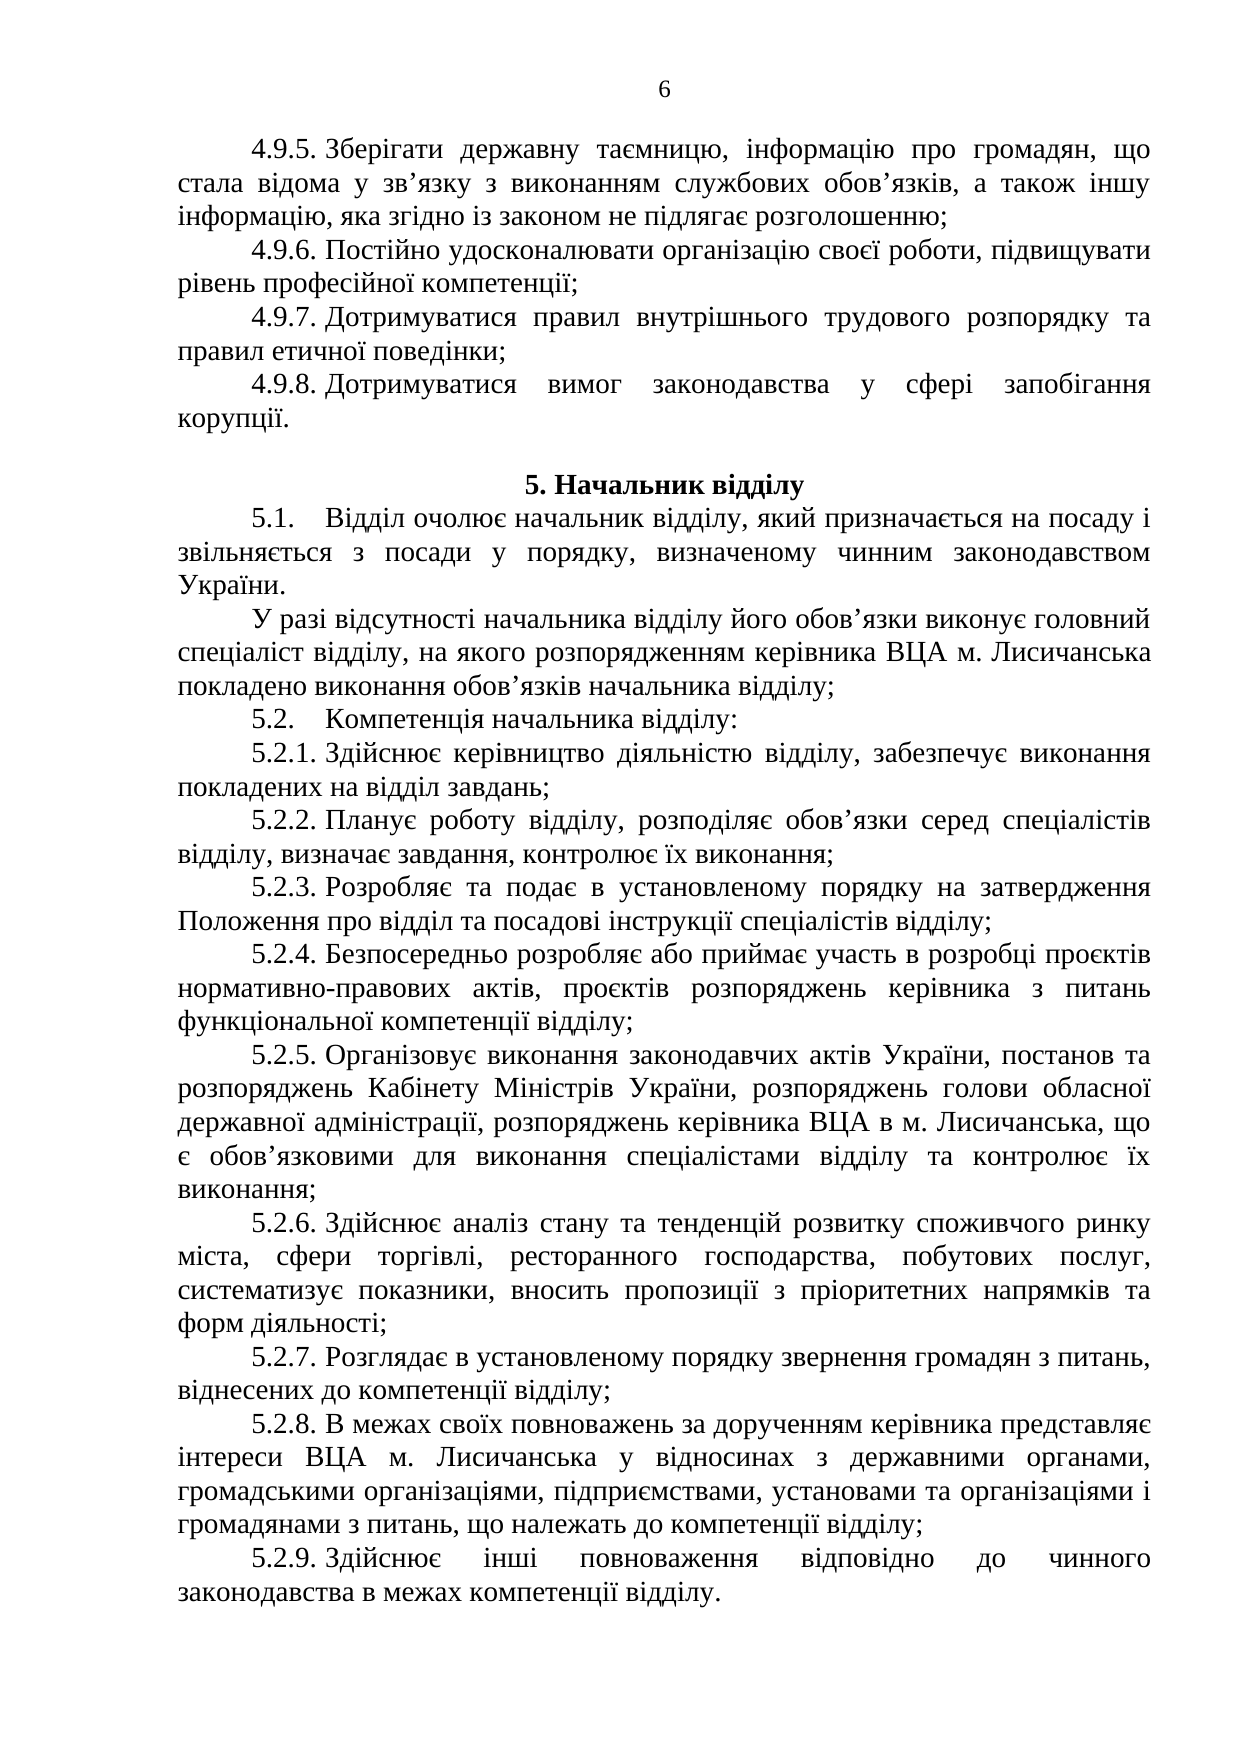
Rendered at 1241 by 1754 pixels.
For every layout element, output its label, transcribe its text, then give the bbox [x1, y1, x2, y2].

list Безпосередньо розробляє або приймає участь в розробці проєктів нормативно-правових актів, проєктів розпоряджень керівника з питань функціональної компетенції відділу; [177, 936, 1152, 1037]
list Начальник відділу [177, 467, 1152, 500]
list Постійно удосконалювати організацію своєї роботи, підвищувати рівень професійної компетенції; [177, 232, 1152, 299]
list В межах своїх повноважень за дорученням керівника представляє інтереси ВЦА м. Лисичанська у відносинах з державними органами, громадськими організаціями, підприємствами, установами та організаціями і громадянами з питань, що належать до компетенції відділу; [177, 1406, 1152, 1540]
list Здійснює інші повноваження відповідно до чинного законодавства в межах компетенції відділу. [177, 1540, 1152, 1607]
list Дотримуватися вимог законодавства у сфері запобігання корупції. [177, 366, 1152, 433]
list Дотримуватися правил внутрішнього трудового розпорядку та правил етичної поведінки; [177, 299, 1152, 366]
list Організовує виконання законодавчих актів України, постанов та розпоряджень Кабінету Міністрів України, розпоряджень голови обласної державної адміністрації, розпоряджень керівника ВЦА в м. Лисичанська, що є обов’язковими для виконання спеціалістами відділу та контролює їх виконання; [177, 1037, 1152, 1205]
text У разі відсутності начальника відділу його обов’язки виконує головний спеціаліст відділу, на якого розпорядженням керівника ВЦА м. Лисичанська покладено виконання обов’язків начальника відділу; [177, 601, 1152, 702]
list Розглядає в установленому порядку звернення громадян з питань, віднесених до компетенції відділу; [177, 1339, 1152, 1406]
list Зберігати державну таємницю, інформацію про громадян, що стала відома у зв’язку з виконанням службових обов’язків, а також іншу інформацію, яка згідно із законом не підлягає розголошенню; [177, 131, 1152, 232]
list Розробляє та подає в установленому порядку на затвердження Положення про відділ та посадові інструкції спеціалістів відділу; [177, 869, 1152, 936]
list Здійснює аналіз стану та тенденцій розвитку споживчого ринку міста, сфери торгівлі, ресторанного господарства, побутових послуг, систематизує показники, вносить пропозиції з пріоритетних напрямків та форм діяльності; [177, 1205, 1152, 1339]
list Компетенція начальника відділу: [177, 702, 1152, 735]
list Відділ очолює начальник відділу, який призначається на посаду і звільняється з посади у порядку, визначеному чинним законодавством України. [177, 500, 1152, 601]
list Планує роботу відділу, розподіляє обов’язки серед спеціалістів відділу, визначає завдання, контролює їх виконання; [177, 802, 1152, 869]
list Здійснює керівництво діяльністю відділу, забезпечує виконання покладених на відділ завдань; [177, 735, 1152, 802]
